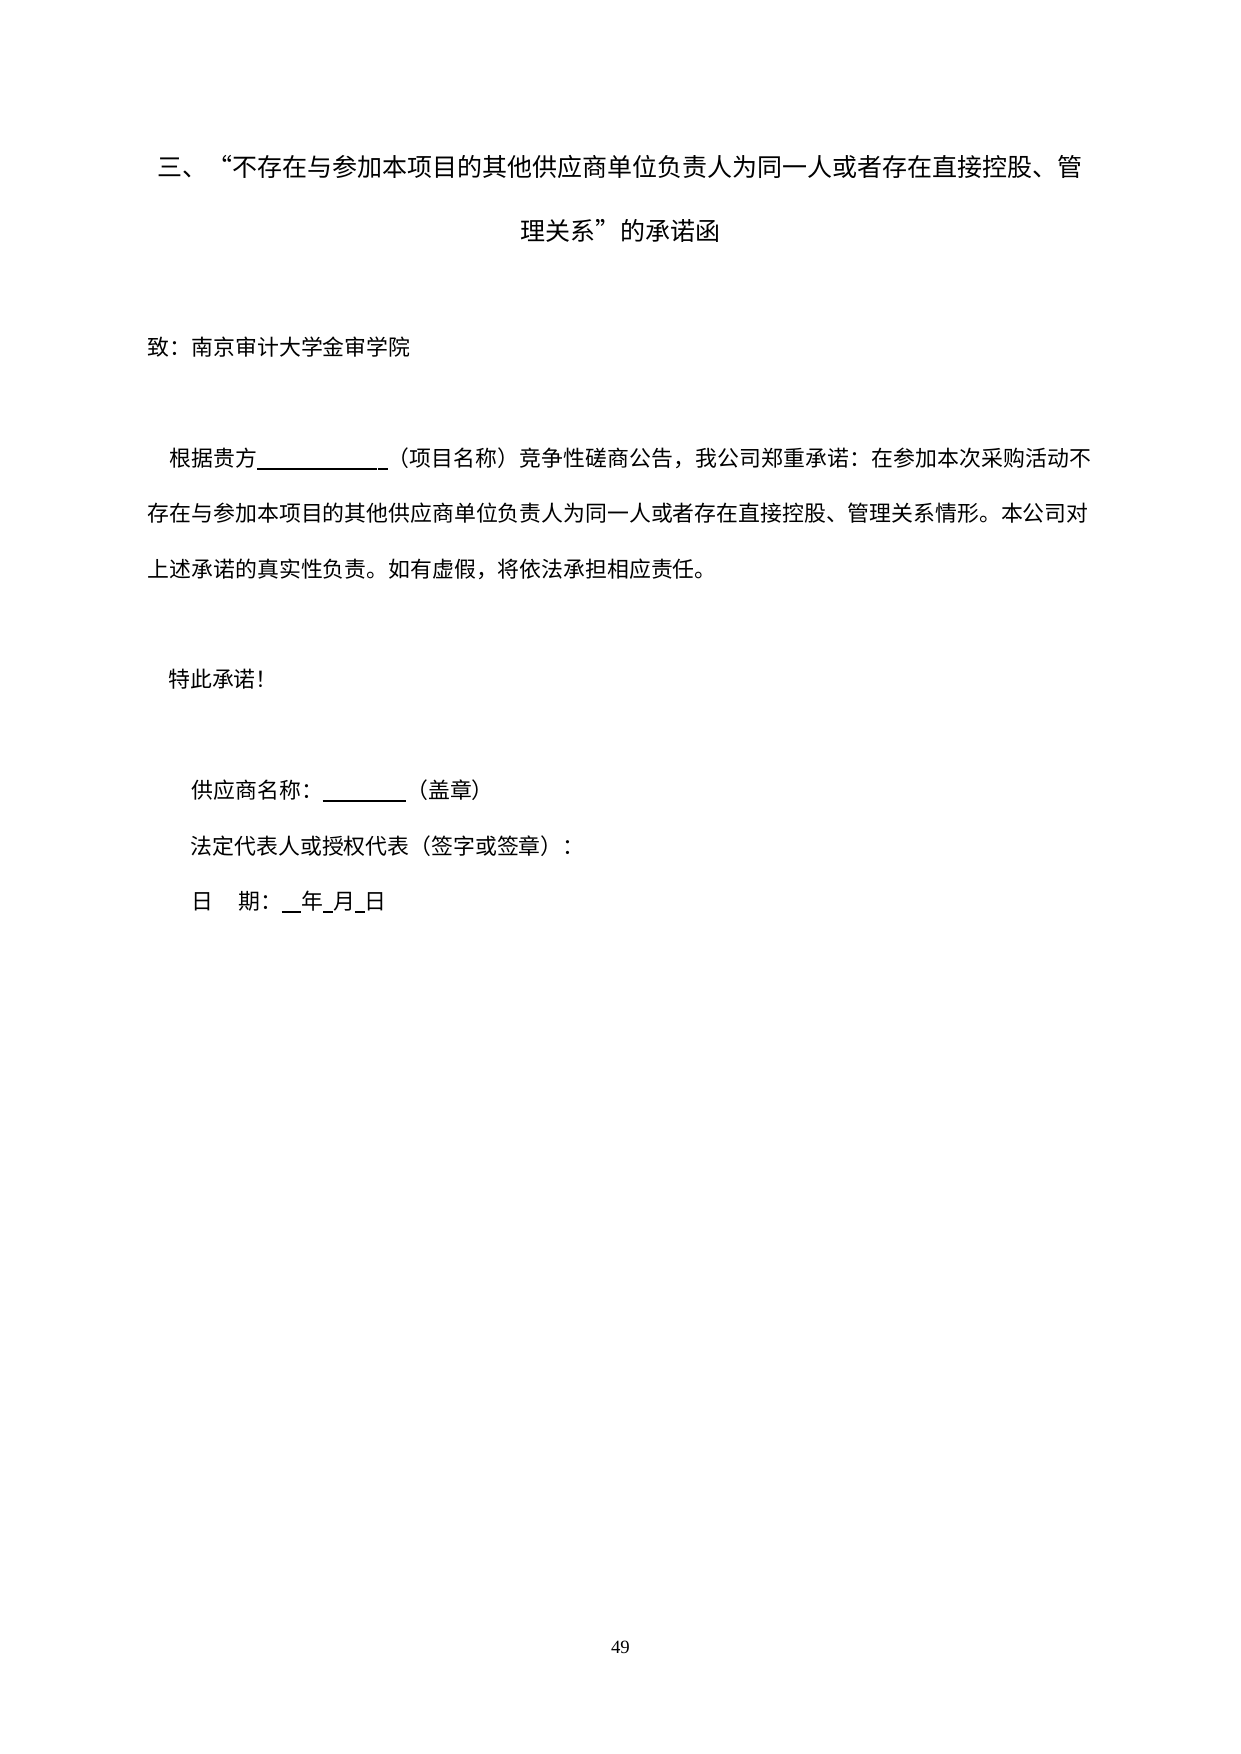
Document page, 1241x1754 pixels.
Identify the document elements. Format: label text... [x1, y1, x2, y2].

text 日 期： 年 月 日 [148, 884, 1092, 916]
text 供应商名称： （盖章） [148, 773, 1092, 805]
text 三、“不存在与参加本项目的其他供应商单位负责人为同一人或者存在直接控股、管理关系”的承诺函 [148, 148, 1092, 247]
text 法定代表人或授权代表（签字或签章）： [148, 829, 1092, 860]
text 致：南京审计大学金审学院 [148, 330, 1092, 362]
text 根据贵方 （项目名称）竞争性磋商公告，我公司郑重承诺：在参加本次采购活动不存在与参加本项目的其他供应商单位负责人为同一人或者存在直接控股、管理关系情形。本公司对上述承诺的真实性负责。如有虚假，将依法承担相应责任。 [148, 441, 1092, 583]
text 特此承诺！ [148, 662, 1092, 694]
